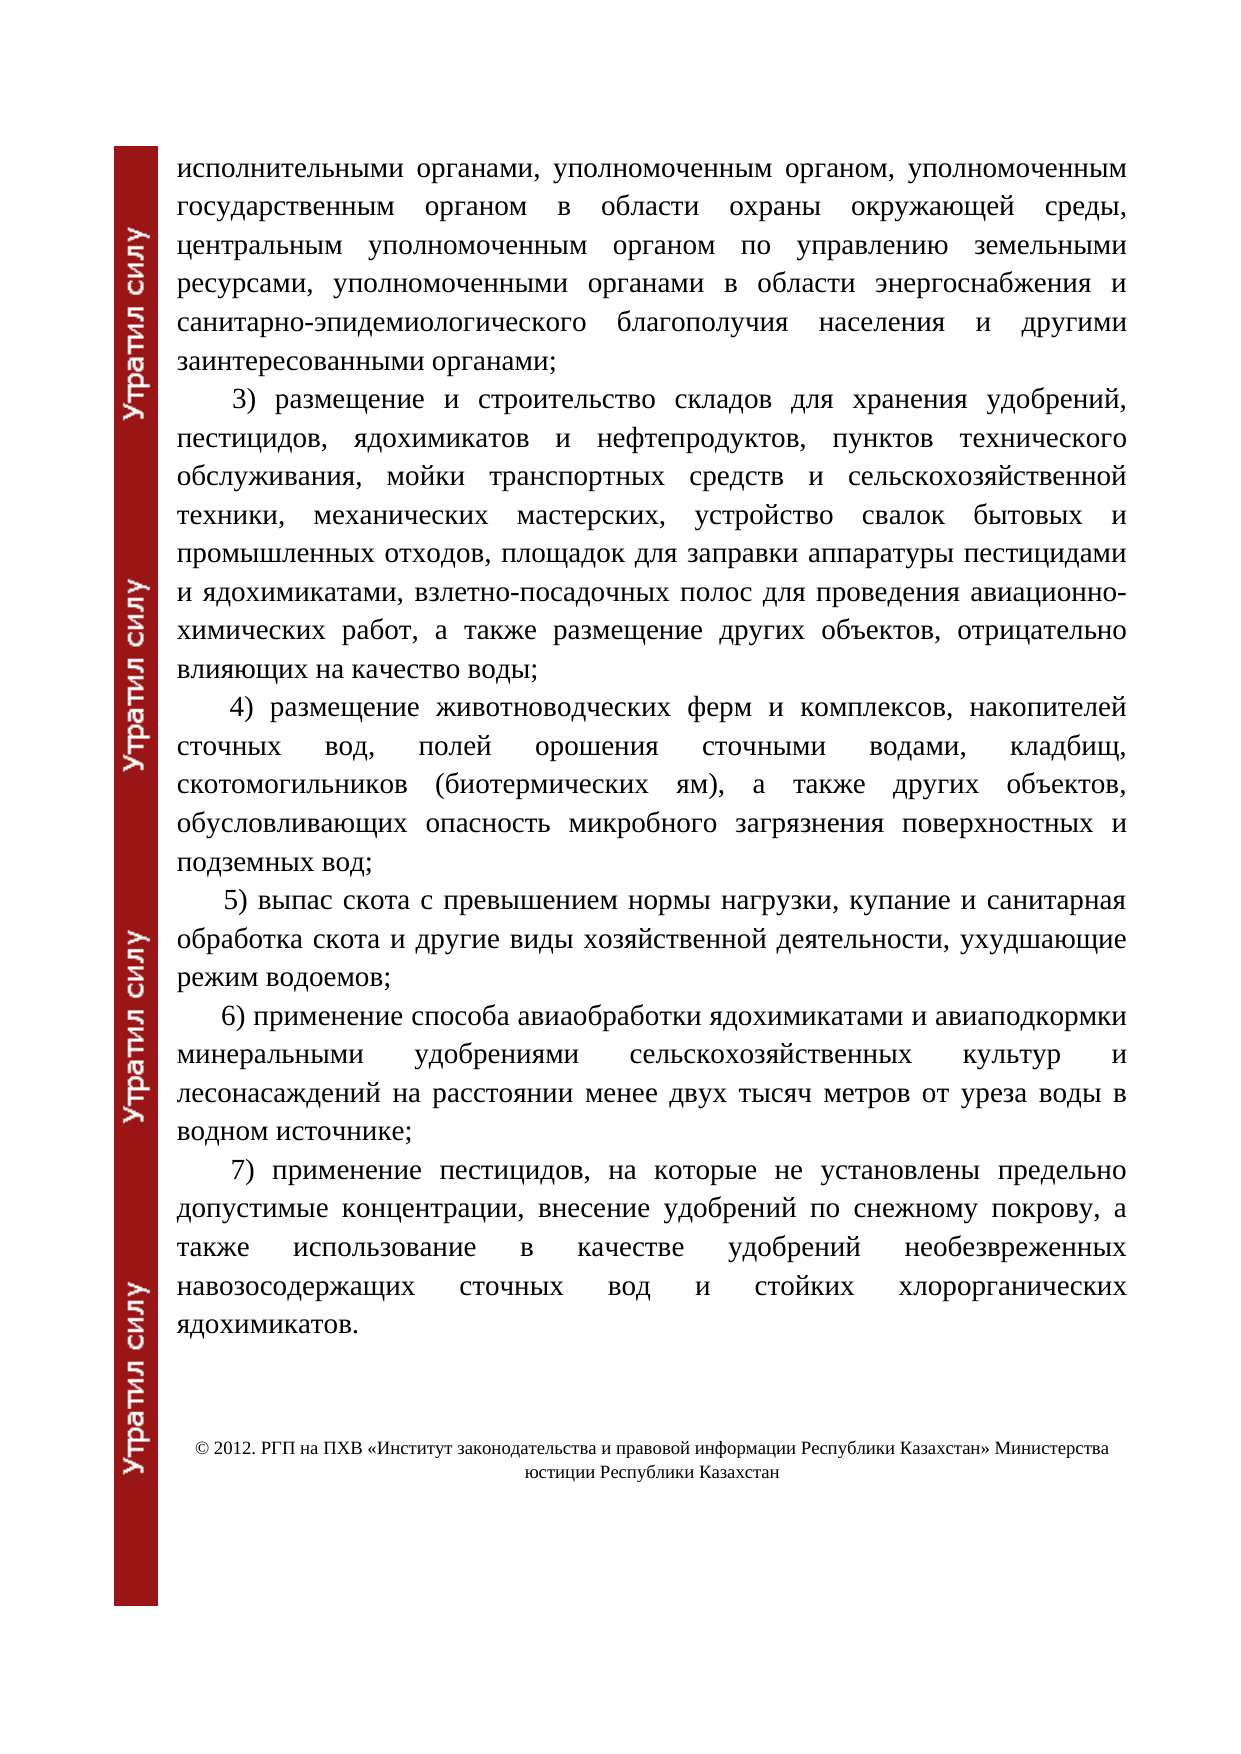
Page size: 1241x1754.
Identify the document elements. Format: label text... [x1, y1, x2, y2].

text 3) размещение и строительство складов для хранения удобрений, пестицидов, ядохимикатов и нефтепродуктов, пунктов технического обслуживания, мойки транспортных средств и сельскохозяйственной техники, механических мастерских, устройство свалок бытовых и промышленных отходов, площадок для заправки аппаратуры пестицидами и ядохимикатами, взлетно-посадочных полос для проведения авиационно-химических работ, а также размещение других объектов, отрицательно влияющих на качество воды; [112, 381, 1128, 684]
picture [114, 146, 158, 150]
picture [114, 993, 158, 998]
picture [114, 1340, 158, 1437]
picture [114, 684, 158, 689]
text © 2012. РГП на ПХВ «Институт законодательства и правовой информации Республики Казахстан» Министерства юстиции Республики Казахстан [112, 1437, 1128, 1483]
picture [114, 1147, 158, 1152]
picture [114, 1483, 158, 1606]
text 6) применение способа авиаобработки ядохимикатами и авиаподкормки минеральными удобрениями сельскохозяйственных культур и лесонасаждений на расстоянии менее двух тысяч метров от уреза воды в водном источнике; [112, 998, 1128, 1147]
text 4) размещение животноводческих ферм и комплексов, накопителей сточных вод, полей орошения сточными водами, кладбищ, скотомогильников (биотермических ям), а также других объектов, обусловливающих опасность микробного загрязнения поверхностных и подземных вод; [112, 689, 1128, 877]
picture [114, 376, 158, 381]
text 7) применение пестицидов, на которые не установлены предельно допустимые концентрации, внесение удобрений по снежному покрову, а также использование в качестве удобрений необезвреженных навозосодержащих сточных вод и стойких хлорорганических ядохимикатов. [112, 1152, 1128, 1340]
text 5) выпас скота с превышением нормы нагрузки, купание и санитарная обработка скота и другие виды хозяйственной деятельности, ухудшающие режим водоемов; [112, 882, 1128, 993]
picture [114, 877, 158, 882]
